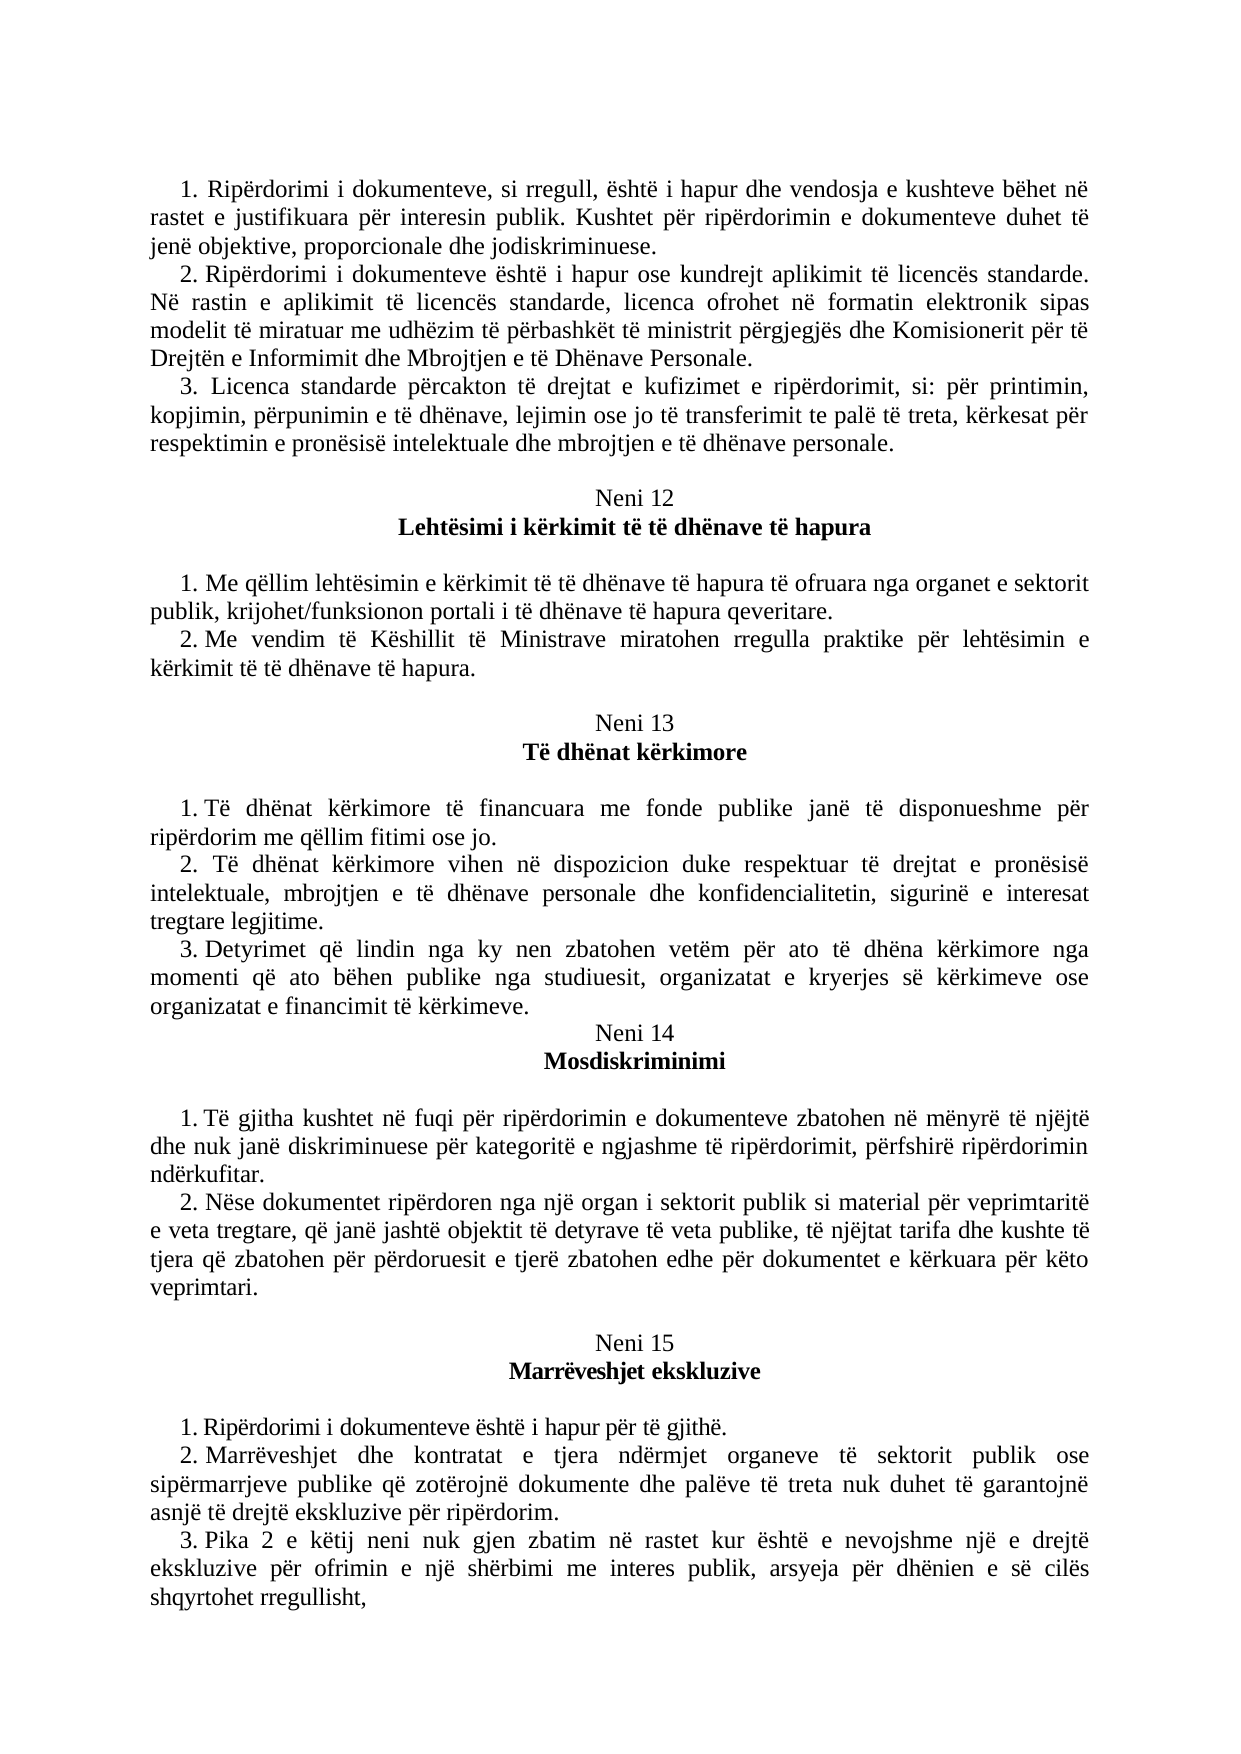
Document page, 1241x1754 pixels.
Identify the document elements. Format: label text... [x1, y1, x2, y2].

list Të dhënat kërkimore të financuara me fonde publike janë të disponueshme për ripërdorim me qëllim fitimi ose jo. [150, 794, 1089, 850]
text Neni 13 [177, 709, 1092, 737]
text Neni 12 [177, 484, 1092, 512]
list Të gjitha kushtet në fuqi për ripërdorimin e dokumenteve zbatohen në mënyrë të njëjtë dhe nuk janë diskriminuese për kategoritë e ngjashme të ripërdorimit, përfshirë ripërdorimin ndërkufitar. [150, 1103, 1090, 1188]
list Licenca standarde përcakton të drejtat e kufizimet e ripërdorimit, si: për printimin, kopjimin, përpunimin e të dhënave, lejimin ose jo të transferimit te palë të treta, kërkesat për respektimin e pronësisë intelektuale dhe mbrojtjen e të dhënave personale. [150, 372, 1089, 457]
text Neni 14 [177, 1019, 1092, 1047]
list Marrëveshjet dhe kontratat e tjera ndërmjet organeve të sektorit publik ose sipërmarrjeve publike që zotërojnë dokumente dhe palëve të treta nuk duhet të garantojnë asnjë të drejtë ekskluzive për ripërdorim. [150, 1441, 1090, 1526]
subtitle Lehtësimi i kërkimit të të dhënave të hapura [177, 512, 1093, 541]
list Nëse dokumentet ripërdoren nga një organ i sektorit publik si material për veprimtaritë e veta tregtare, që janë jashtë objektit të detyrave të veta publike, të njëjtat tarifa dhe kushte të tjera që zbatohen për përdoruesit e tjerë zbatohen edhe për dokumentet e kërkuara për këto veprimtari. [150, 1188, 1090, 1301]
subtitle Të dhënat kërkimore [407, 737, 862, 766]
list Me vendim të Këshillit të Ministrave miratohen rregulla praktike për lehtësimin e kërkimit të të dhënave të hapura. [150, 625, 1089, 682]
text Neni 15 [177, 1328, 1092, 1357]
list Ripërdorimi i dokumenteve është i hapur për të gjithë. [179, 1413, 1093, 1441]
subtitle Mosdiskriminimi [407, 1047, 862, 1076]
list Detyrimet që lindin nga ky nen zbatohen vetëm për ato të dhëna kërkimore nga momenti që ato bëhen publike nga studiuesit, organizatat e kryerjes së kërkimeve ose organizatat e financimit të kërkimeve. [150, 935, 1090, 1019]
list Pika 2 e këtij neni nuk gjen zbatim në rastet kur është e nevojshme një e drejtë ekskluzive për ofrimin e një shërbimi me interes publik, arsyeja për dhënien e së cilës shqyrtohet rregullisht, [150, 1526, 1090, 1610]
list Me qëllim lehtësimin e kërkimit të të dhënave të hapura të ofruara nga organet e sektorit publik, krijohet/funksionon portali i të dhënave të hapura qeveritare. [150, 569, 1089, 625]
list Të dhënat kërkimore vihen në dispozicion duke respektuar të drejtat e pronësisë intelektuale, mbrojtjen e të dhënave personale dhe konfidencialitetin, sigurinë e interesat tregtare legjitime. [150, 850, 1090, 935]
list Ripërdorimi i dokumenteve, si rregull, është i hapur dhe vendosja e kushteve bëhet në rastet e justifikuara për interesin publik. Kushtet për ripërdorimin e dokumenteve duhet të jenë objektive, proporcionale dhe jodiskriminuese. [150, 175, 1089, 259]
list Ripërdorimi i dokumenteve është i hapur ose kundrejt aplikimit të licencës standarde. Në rastin e aplikimit të licencës standarde, licenca ofrohet në formatin elektronik sipas modelit të miratuar me udhëzim të përbashkët të ministrit përgjegjës dhe Komisionerit për të Drejtën e Informimit dhe Mbrojtjen e të Dhënave Personale. [150, 259, 1089, 372]
subtitle Marrëveshjet ekskluzive [177, 1357, 1092, 1385]
